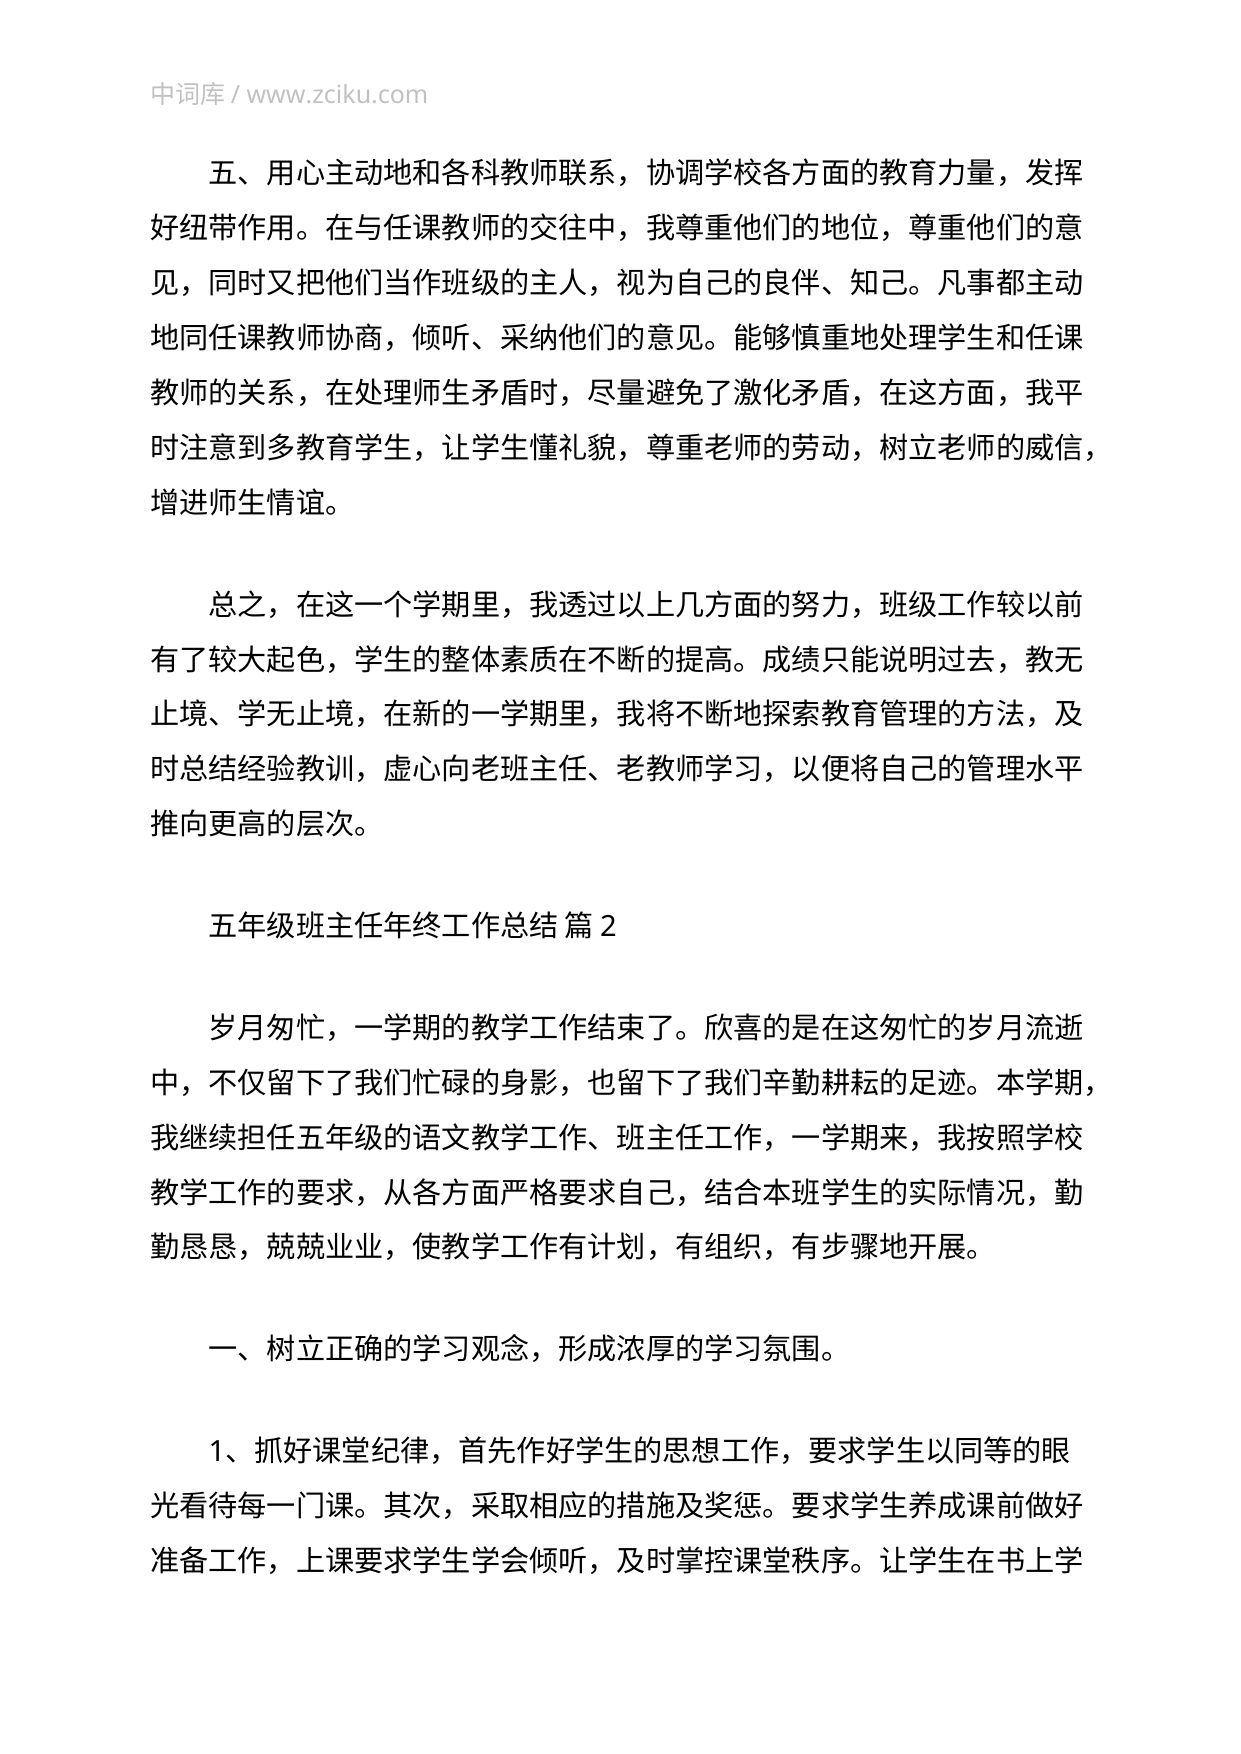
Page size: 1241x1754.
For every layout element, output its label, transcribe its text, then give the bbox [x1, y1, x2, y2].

text 岁月匆忙，一学期的教学工作结束了。欣喜的是在这匆忙的岁月流逝中，不仅留下了我们忙碌的身影，也留下了我们辛勤耕耘的足迹。本学期，我继续担任五年级的语文教学工作、班主任工作，一学期来，我按照学校教学工作的要求，从各方面严格要求自己，结合本班学生的实际情况，勤勤恳恳，兢兢业业，使教学工作有计划，有组织，有步骤地开展。 [150, 1004, 1090, 1266]
text 总之，在这一个学期里，我透过以上几方面的努力，班级工作较以前有了较大起色，学生的整体素质在不断的提高。成绩只能说明过去，教无止境、学无止境，在新的一学期里，我将不断地探索教育管理的方法，及时总结经验教训，虚心向老班主任、老教师学习，以便将自己的管理水平推向更高的层次。 [150, 581, 1090, 843]
text 一、树立正确的学习观念，形成浓厚的学习氛围。 [150, 1326, 1090, 1368]
text 五年级班主任年终工作总结 篇2 [150, 902, 1090, 945]
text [150, 1428, 1090, 1580]
text 五、用心主动地和各科教师联系，协调学校各方面的教育力量，发挥好纽带作用。在与任课教师的交往中，我尊重他们的地位，尊重他们的意见，同时又把他们当作班级的主人，视为自己的良伴、知己。凡事都主动地同任课教师协商，倾听、采纳他们的意见。能够慎重地处理学生和任课教师的关系，在处理师生矛盾时，尽量避免了激化矛盾，在这方面，我平时注意到多教育学生，让学生懂礼貌，尊重老师的劳动，树立老师的威信，增进师生情谊。 [150, 150, 1090, 522]
